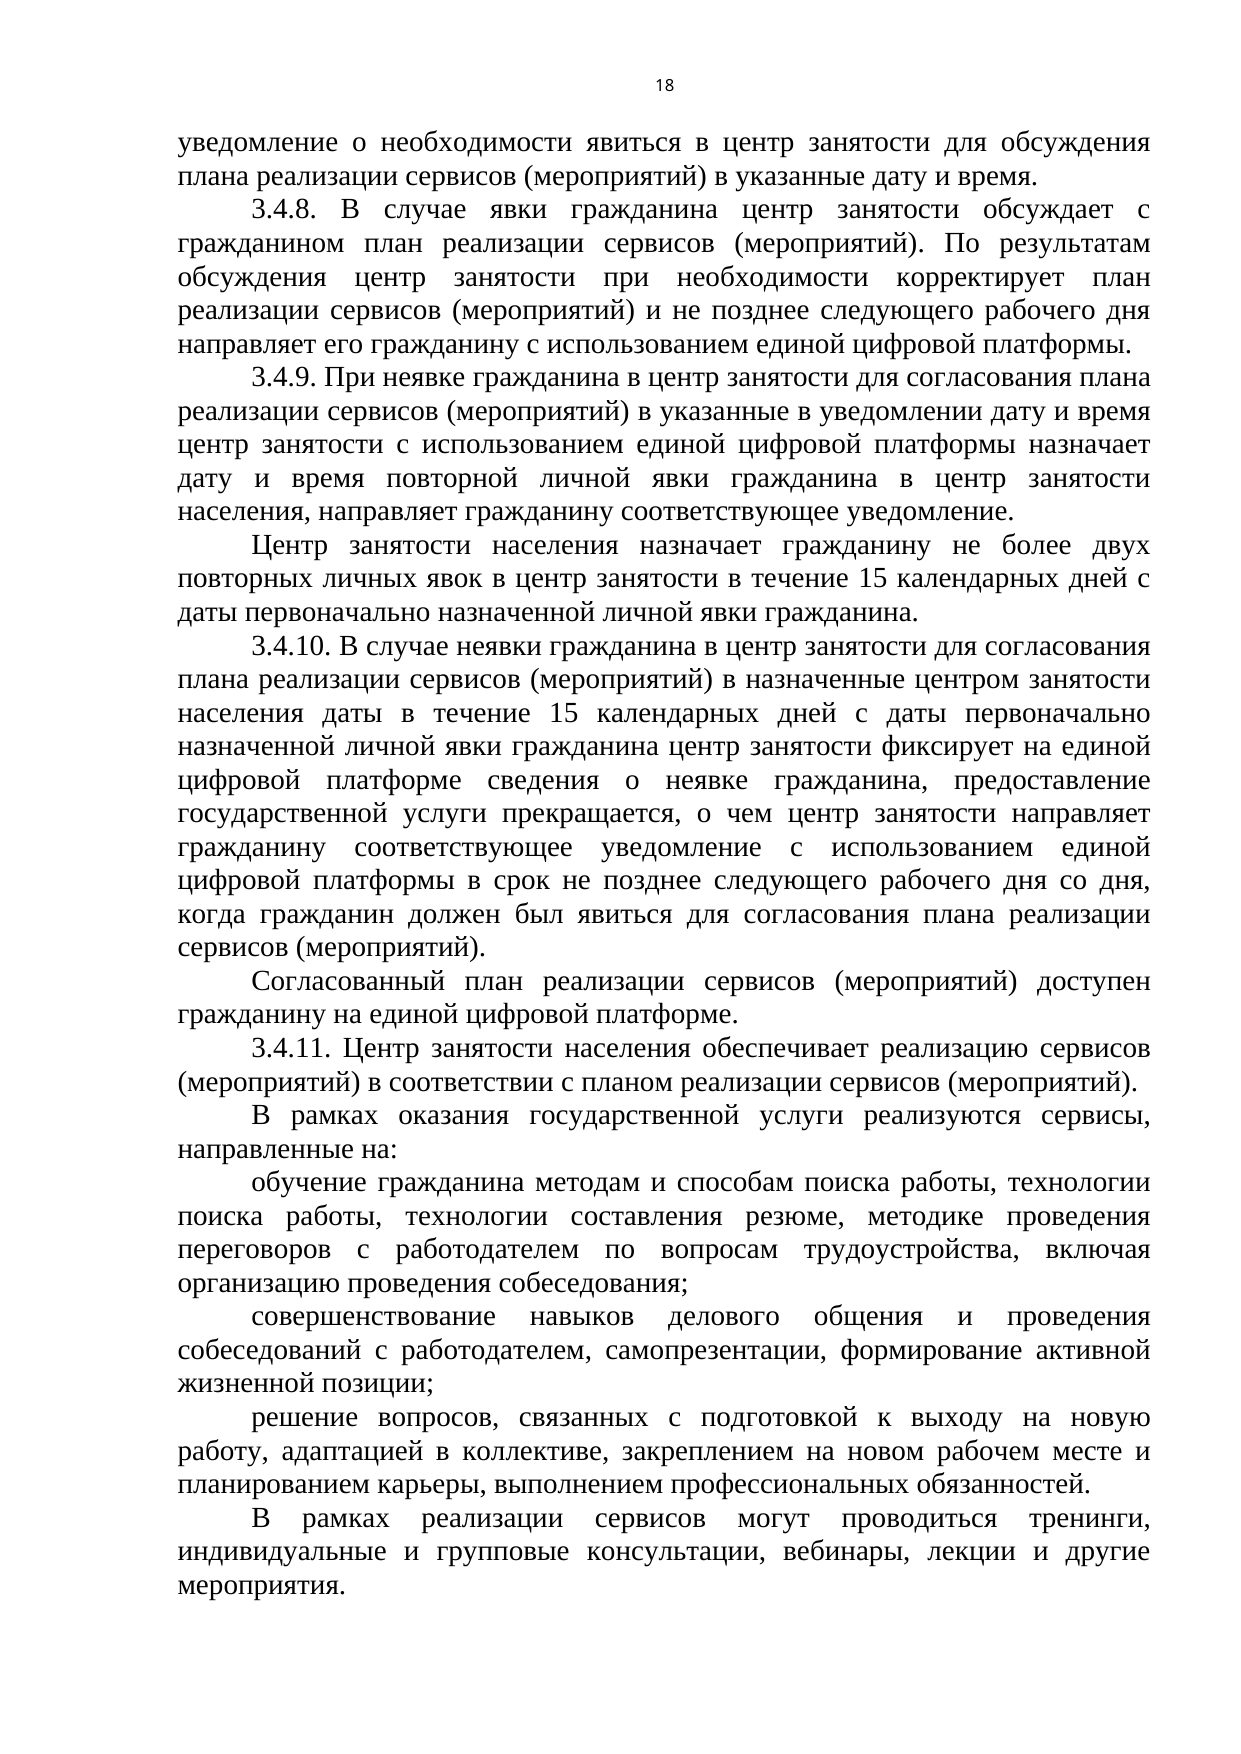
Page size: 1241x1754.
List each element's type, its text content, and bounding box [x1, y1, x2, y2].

text 3.4.11. Центр занятости населения обеспечивает реализацию сервисов (мероприятий) в соответствии с планом реализации сервисов (мероприятий). [177, 1030, 1152, 1097]
text обучение гражданина методам и способам поиска работы, технологии поиска работы, технологии составления резюме, методике проведения переговоров с работодателем по вопросам трудоустройства, включая организацию проведения собеседования; [177, 1164, 1152, 1298]
text решение вопросов, связанных с подготовкой к выходу на новую работу, адаптацией в коллективе, закреплением на новом рабочем месте и планированием карьеры, выполнением профессиональных обязанностей. [177, 1399, 1152, 1500]
text 3.4.9. При неявке гражданина в центр занятости для согласования плана реализации сервисов (мероприятий) в указанные в уведомлении дату и время центр занятости с использованием единой цифровой платформы назначает дату и время повторной личной явки гражданина в центр занятости населения, направляет гражданину соответствующее уведомление. [177, 359, 1152, 527]
text Центр занятости населения назначает гражданину не более двух повторных личных явок в центр занятости в течение 15 календарных дней с даты первоначально назначенной личной явки гражданина. [177, 527, 1152, 628]
text совершенствование навыков делового общения и проведения собеседований с работодателем, самопрезентации, формирование активной жизненной позиции; [177, 1298, 1152, 1399]
text В рамках оказания государственной услуги реализуются сервисы, направленные на: [177, 1097, 1152, 1164]
text Согласованный план реализации сервисов (мероприятий) доступен гражданину на единой цифровой платформе. [177, 963, 1152, 1030]
text 3.4.8. В случае явки гражданина центр занятости обсуждает с гражданином план реализации сервисов (мероприятий). По результатам обсуждения центр занятости при необходимости корректирует план реализации сервисов (мероприятий) и не позднее следующего рабочего дня направляет его гражданину с использованием единой цифровой платформы. [177, 192, 1152, 359]
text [177, 124, 1152, 192]
text В рамках реализации сервисов могут проводиться тренинги, индивидуальные и групповые консультации, вебинары, лекции и другие мероприятия. [177, 1500, 1152, 1600]
text 3.4.10. В случае неявки гражданина в центр занятости для согласования плана реализации сервисов (мероприятий) в назначенные центром занятости населения даты в течение 15 календарных дней с даты первоначально назначенной личной явки гражданина центр занятости фиксирует на единой цифровой платформе сведения о неявке гражданина, предоставление государственной услуги прекращается, о чем центр занятости направляет гражданину соответствующее уведомление с использованием единой цифровой платформы в срок не позднее следующего рабочего дня со дня, когда гражданин должен был явиться для согласования плана реализации сервисов (мероприятий). [177, 628, 1152, 963]
